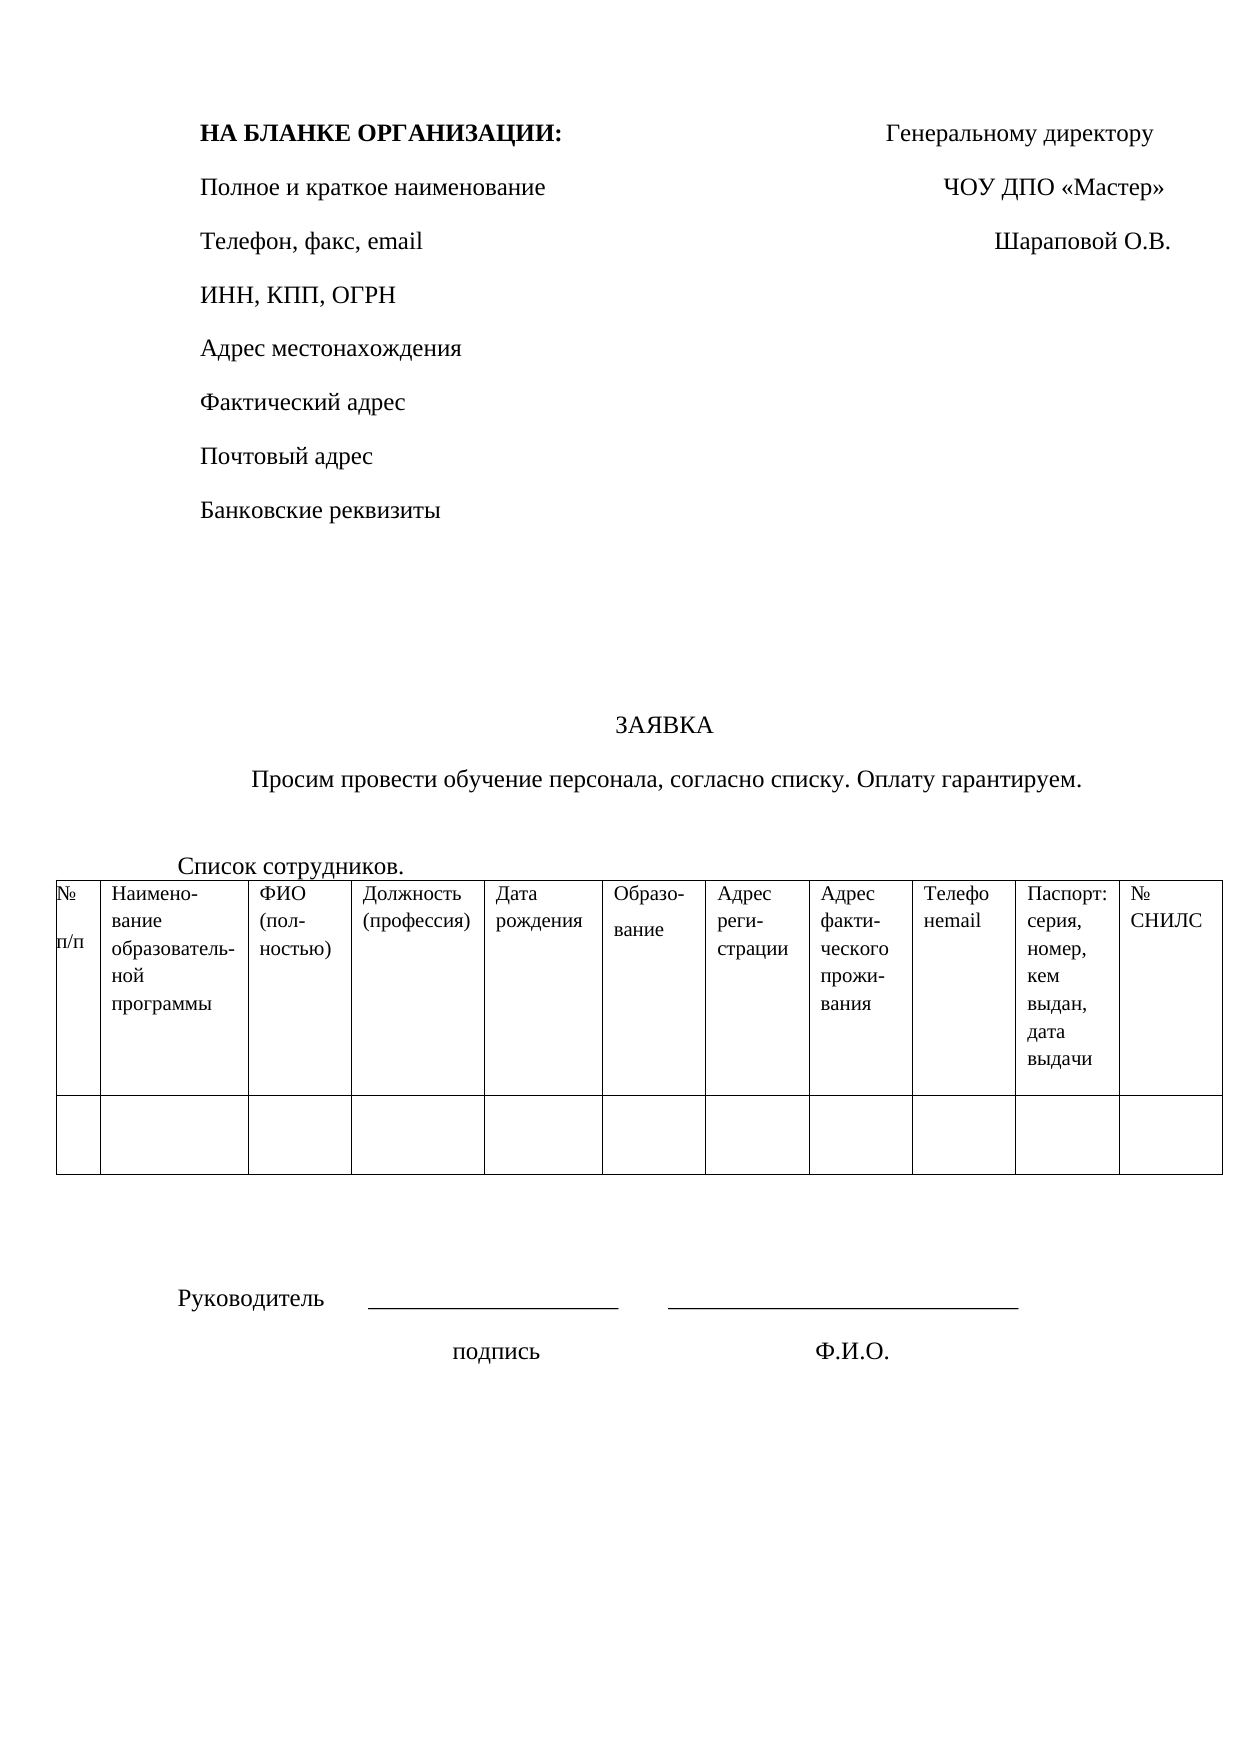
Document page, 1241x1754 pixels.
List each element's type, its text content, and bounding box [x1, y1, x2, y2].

table_cell [1120, 1096, 1222, 1174]
table_header Адрес факти-ческого прожи-вания [810, 881, 912, 1095]
text ЗАЯВКА [177, 711, 1152, 739]
table_cell [706, 1096, 809, 1174]
table_header Наимено-вание образователь-ной программы [101, 881, 248, 1095]
text Список сотрудников. [177, 851, 1152, 879]
table_cell [913, 1096, 1015, 1174]
table_cell [1016, 1096, 1119, 1174]
text подпись Ф.И.О. [177, 1336, 1152, 1365]
table_header [1149, 118, 1171, 603]
table_header Паспорт: серия, номер, кем выдан, дата выдачи [1016, 881, 1119, 1095]
table_cell [603, 1096, 705, 1174]
table_cell [249, 1096, 351, 1174]
text Просим провести обучение персонала, согласно списку. Оплату гарантируем. [177, 764, 1152, 793]
table_header ФИО (пол-ностью) [249, 881, 351, 1095]
table_cell [485, 1096, 602, 1174]
table_header [177, 118, 1149, 603]
table_header Образо- вание [603, 881, 705, 1095]
table_cell [101, 1096, 248, 1174]
table_cell [57, 1096, 100, 1174]
table_header Дата рождения [485, 881, 602, 1095]
table_cell [352, 1096, 484, 1174]
table_header № СНИЛС [1120, 881, 1222, 1095]
table_cell [810, 1096, 912, 1174]
table_header № п/п [57, 881, 100, 1095]
table_header Должность (профессия) [352, 881, 484, 1095]
table_header Адрес реги-страции [706, 881, 809, 1095]
text Руководитель ____________________ ____________________________ [177, 1283, 1152, 1311]
table_header Телефонemail [913, 881, 1015, 1095]
